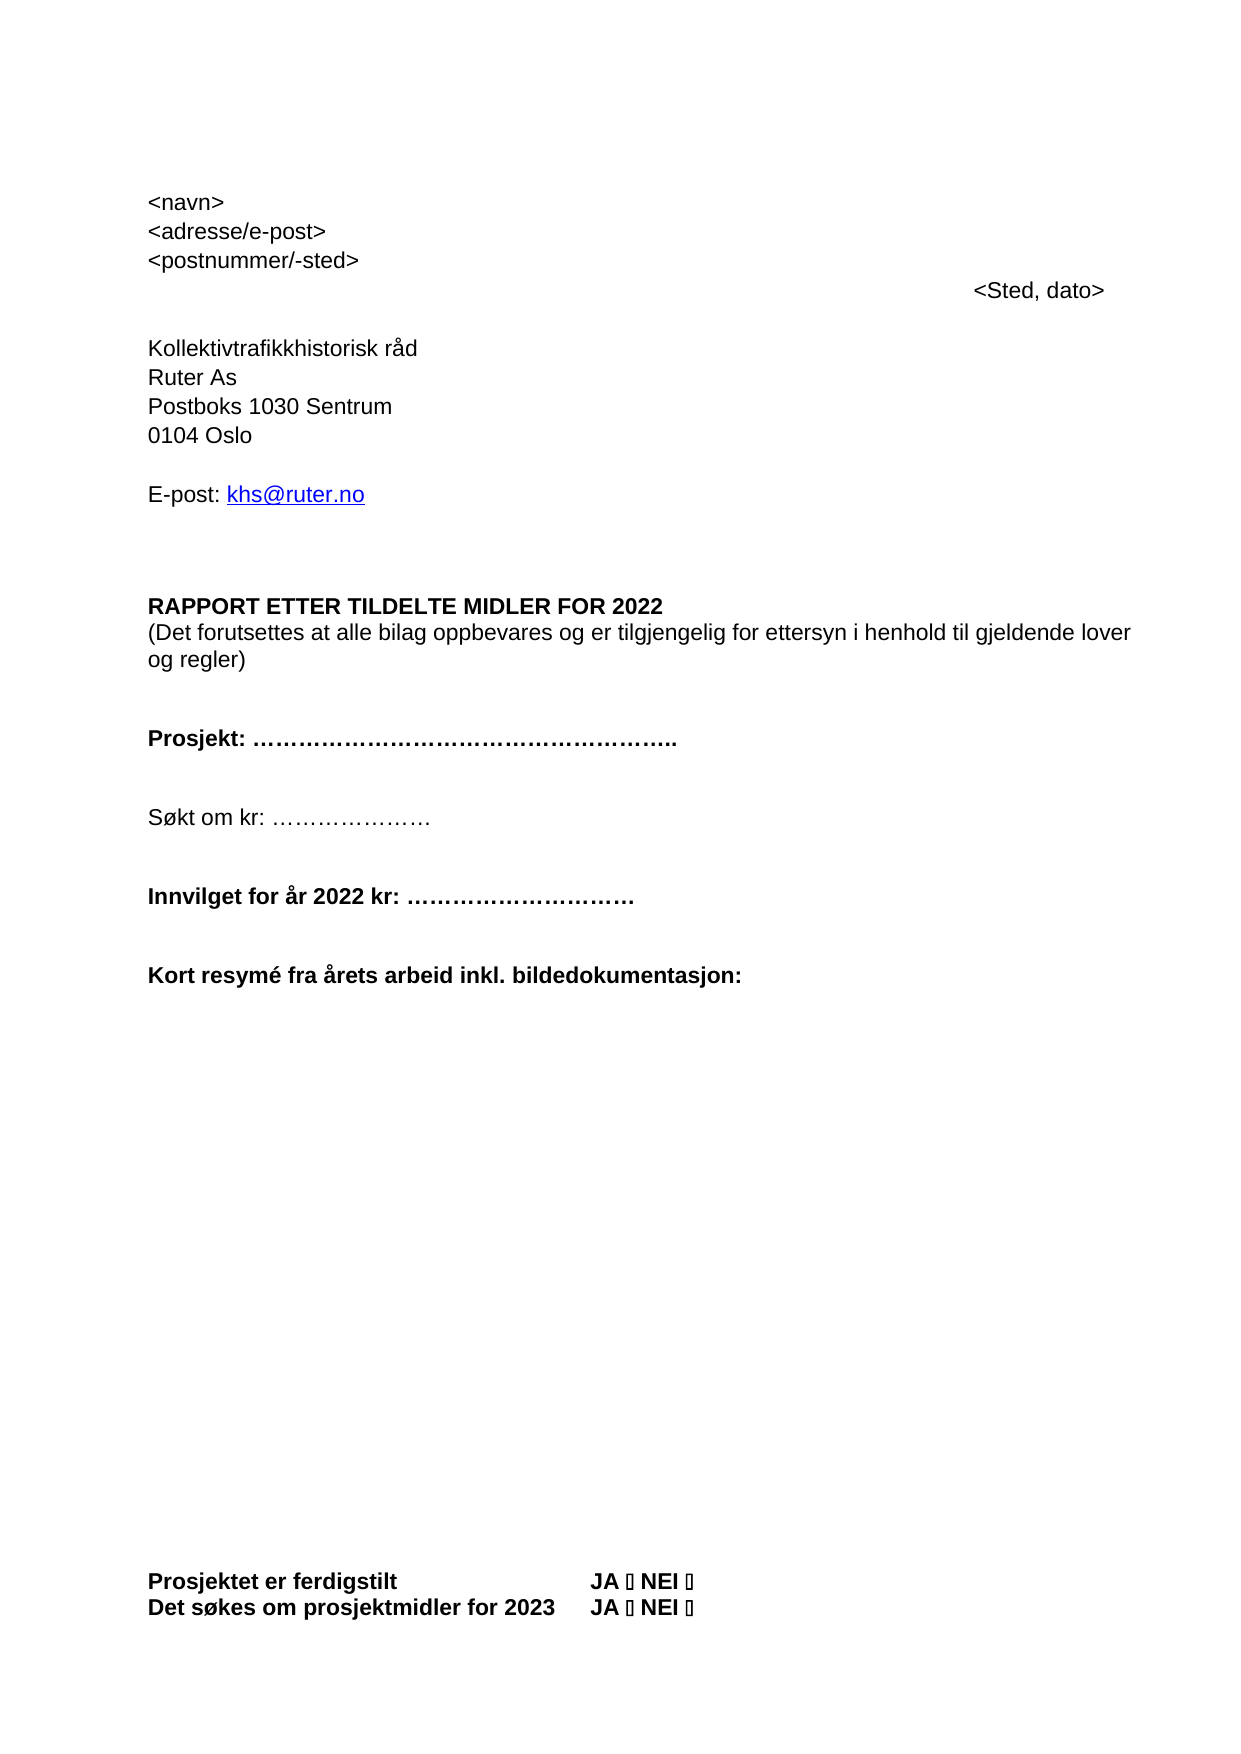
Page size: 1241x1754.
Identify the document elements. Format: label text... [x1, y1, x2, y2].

text RAPPORT ETTER TILDELTE MIDLER FOR 2022 [148, 593, 1144, 619]
text E-post: khs@ruter.no [148, 479, 1104, 508]
text Postboks 1030 Sentrum [148, 391, 1104, 421]
text Prosjekt: ……………………………………………….. [148, 724, 1144, 751]
text Kort resymé fra årets arbeid inkl. bildedokumentasjon: [148, 962, 1144, 988]
text Det søkes om prosjektmidler for 2023 JA NEI [148, 1594, 1104, 1621]
text Søkt om kr: ………………… [148, 804, 1144, 830]
text (Det forutsettes at alle bilag oppbevares og er tilgjengelig for ettersyn i henhold til gjeldende lover og regler) [148, 619, 1144, 672]
text Kollektivtrafikkhistorisk råd [148, 333, 1104, 362]
text 0104 Oslo [148, 421, 1104, 450]
text <postnummer/-sted> [148, 246, 1104, 275]
text <navn> [148, 187, 1104, 216]
text <Sted, dato> [148, 275, 1104, 304]
text Ruter As [148, 362, 1104, 391]
text <adresse/e-post> [148, 216, 1104, 246]
text Prosjektet er ferdigstilt JA NEI [148, 1568, 1104, 1594]
text Innvilget for år 2022 kr: ………………………… [148, 883, 1144, 909]
